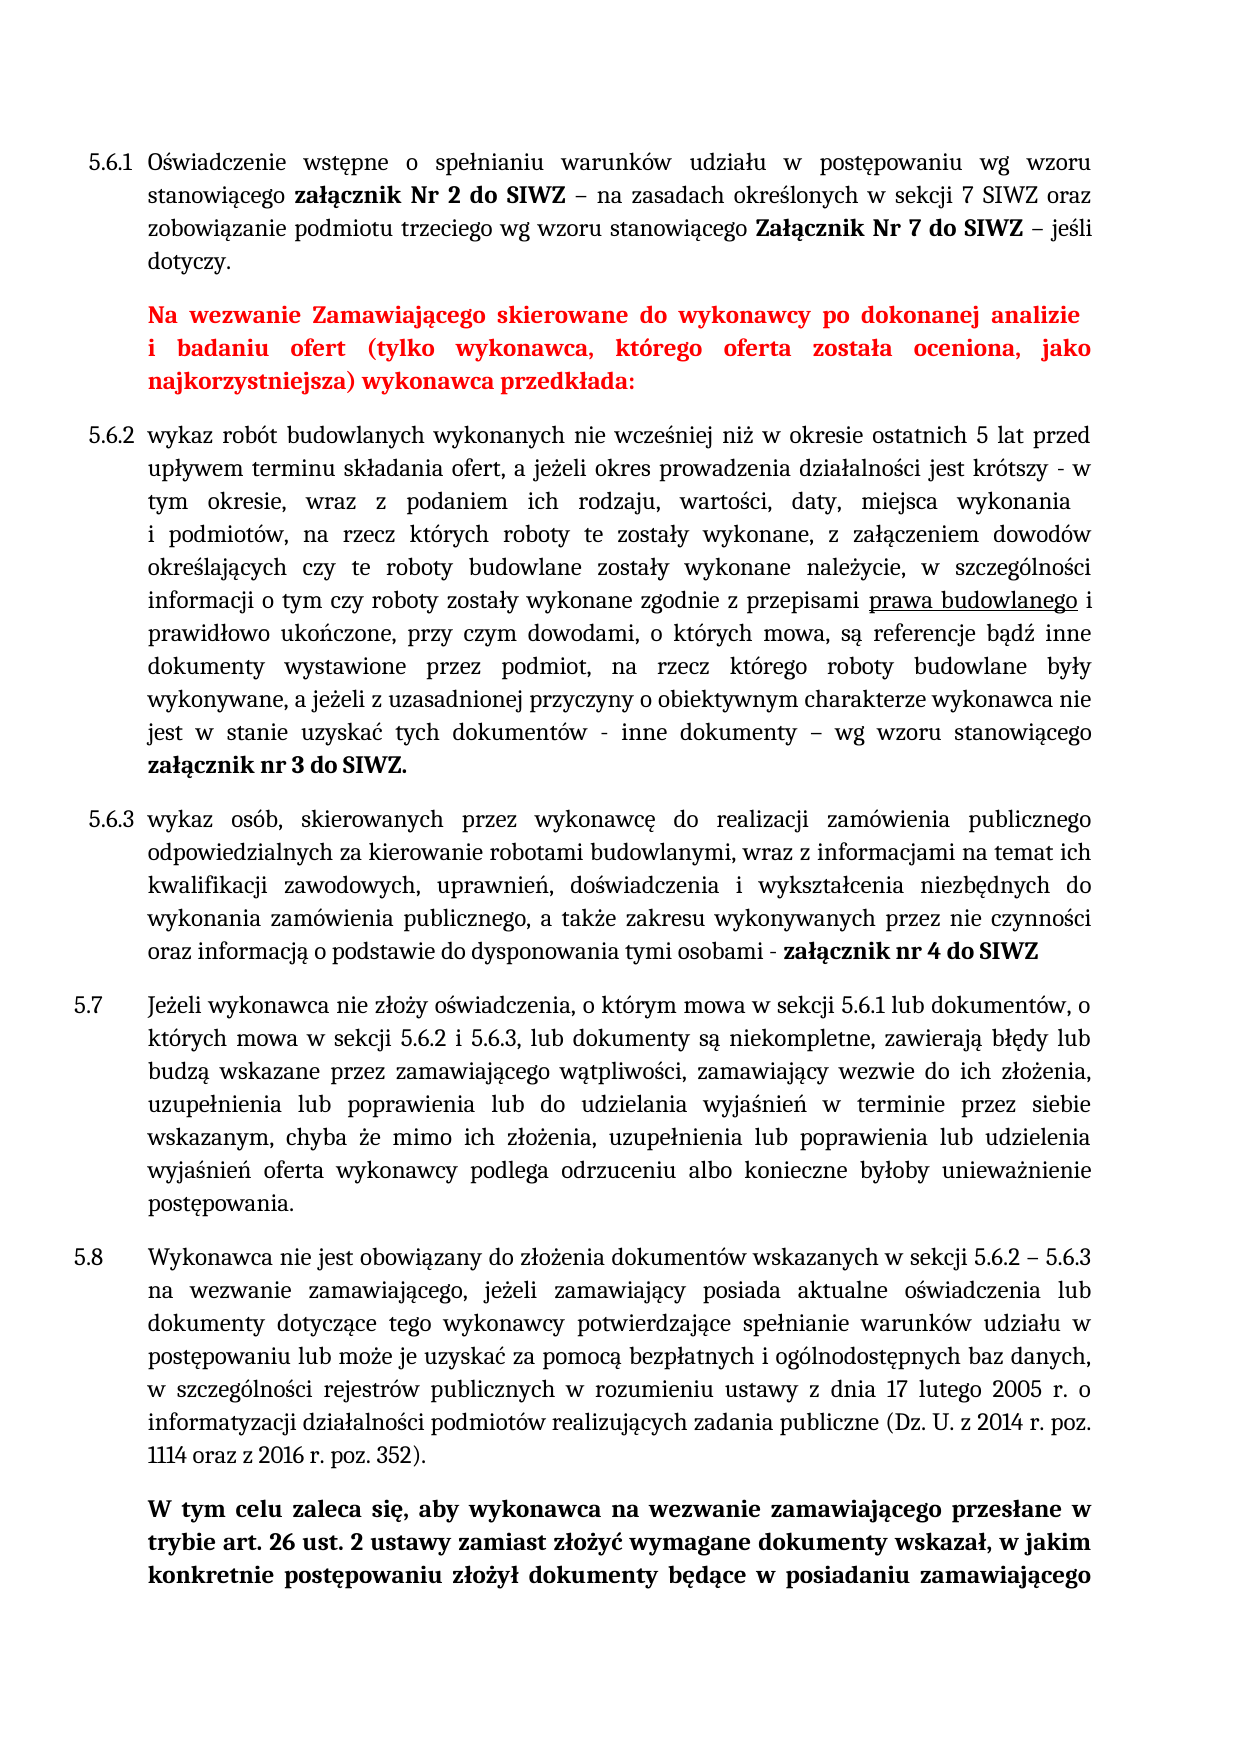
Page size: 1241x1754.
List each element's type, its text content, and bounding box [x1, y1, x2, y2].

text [148, 1494, 1092, 1589]
text 5.7 Jeżeli wykonawca nie złoży oświadczenia, o którym mowa w sekcji 5.6.1 lub dokumentów, o których mowa w sekcji 5.6.2 i 5.6.3, lub dokumenty są niekompletne, zawierają błędy lub budzą wskazane przez zamawiającego wątpliwości, zamawiający wezwie do ich złożenia, uzupełnienia lub poprawienia lub do udzielania wyjaśnień w terminie przez siebie wskazanym, chyba że mimo ich złożenia, uzupełnienia lub poprawienia lub udzielenia wyjaśnień oferta wykonawcy podlega odrzuceniu albo konieczne byłoby unieważnienie postępowania. [74, 991, 1092, 1217]
text 5.6.3 wykaz osób, skierowanych przez wykonawcę do realizacji zamówienia publicznego odpowiedzialnych za kierowanie robotami budowlanymi, wraz z informacjami na temat ich kwalifikacji zawodowych, uprawnień, doświadczenia i wykształcenia niezbędnych do wykonania zamówienia publicznego, a także zakresu wykonywanych przez nie czynności oraz informacją o podstawie do dysponowania tymi osobami - załącznik nr 4 do SIWZ [89, 804, 1092, 965]
text 5.6.1 Oświadczenie wstępne o spełnianiu warunków udziału w postępowaniu wg wzoru stanowiącego załącznik Nr 2 do SIWZ – na zasadach określonych w sekcji 7 SIWZ oraz zobowiązanie podmiotu trzeciego wg wzoru stanowiącego Załącznik Nr 7 do SIWZ – jeśli dotyczy. [89, 148, 1092, 276]
text 5.8 Wykonawca nie jest obowiązany do złożenia dokumentów wskazanych w sekcji 5.6.2 – 5.6.3 na wezwanie zamawiającego, jeżeli zamawiający posiada aktualne oświadczenia lub dokumenty dotyczące tego wykonawcy potwierdzające spełnianie warunków udziału w postępowaniu lub może je uzyskać za pomocą bezpłatnych i ogólnodostępnych baz danych, w szczególności rejestrów publicznych w rozumieniu ustawy z dnia 17 lutego 2005 r. o informatyzacji działalności podmiotów realizujących zadania publiczne (Dz. U. z 2014 r. poz. 1114 oraz z 2016 r. poz. 352). [74, 1242, 1092, 1469]
text Na wezwanie Zamawiającego skierowane do wykonawcy po dokonanej analizie i badaniu ofert (tylko wykonawca, którego oferta została oceniona, jako najkorzystniejsza) wykonawca przedkłada: [148, 301, 1092, 395]
text 5.6.2 wykaz robót budowlanych wykonanych nie wcześniej niż w okresie ostatnich 5 lat przed upływem terminu składania ofert, a jeżeli okres prowadzenia działalności jest krótszy - w tym okresie, wraz z podaniem ich rodzaju, wartości, daty, miejsca wykonania i podmiotów, na rzecz których roboty te zostały wykonane, z załączeniem dowodów określających czy te roboty budowlane zostały wykonane należycie, w szczególności informacji o tym czy roboty zostały wykonane zgodnie z przepisami prawa budowlanego i prawidłowo ukończone, przy czym dowodami, o których mowa, są referencje bądź inne dokumenty wystawione przez podmiot, na rzecz którego roboty budowlane były wykonywane, a jeżeli z uzasadnionej przyczyny o obiektywnym charakterze wykonawca nie jest w stanie uzyskać tych dokumentów - inne dokumenty – wg wzoru stanowiącego załącznik nr 3 do SIWZ. [89, 421, 1092, 779]
